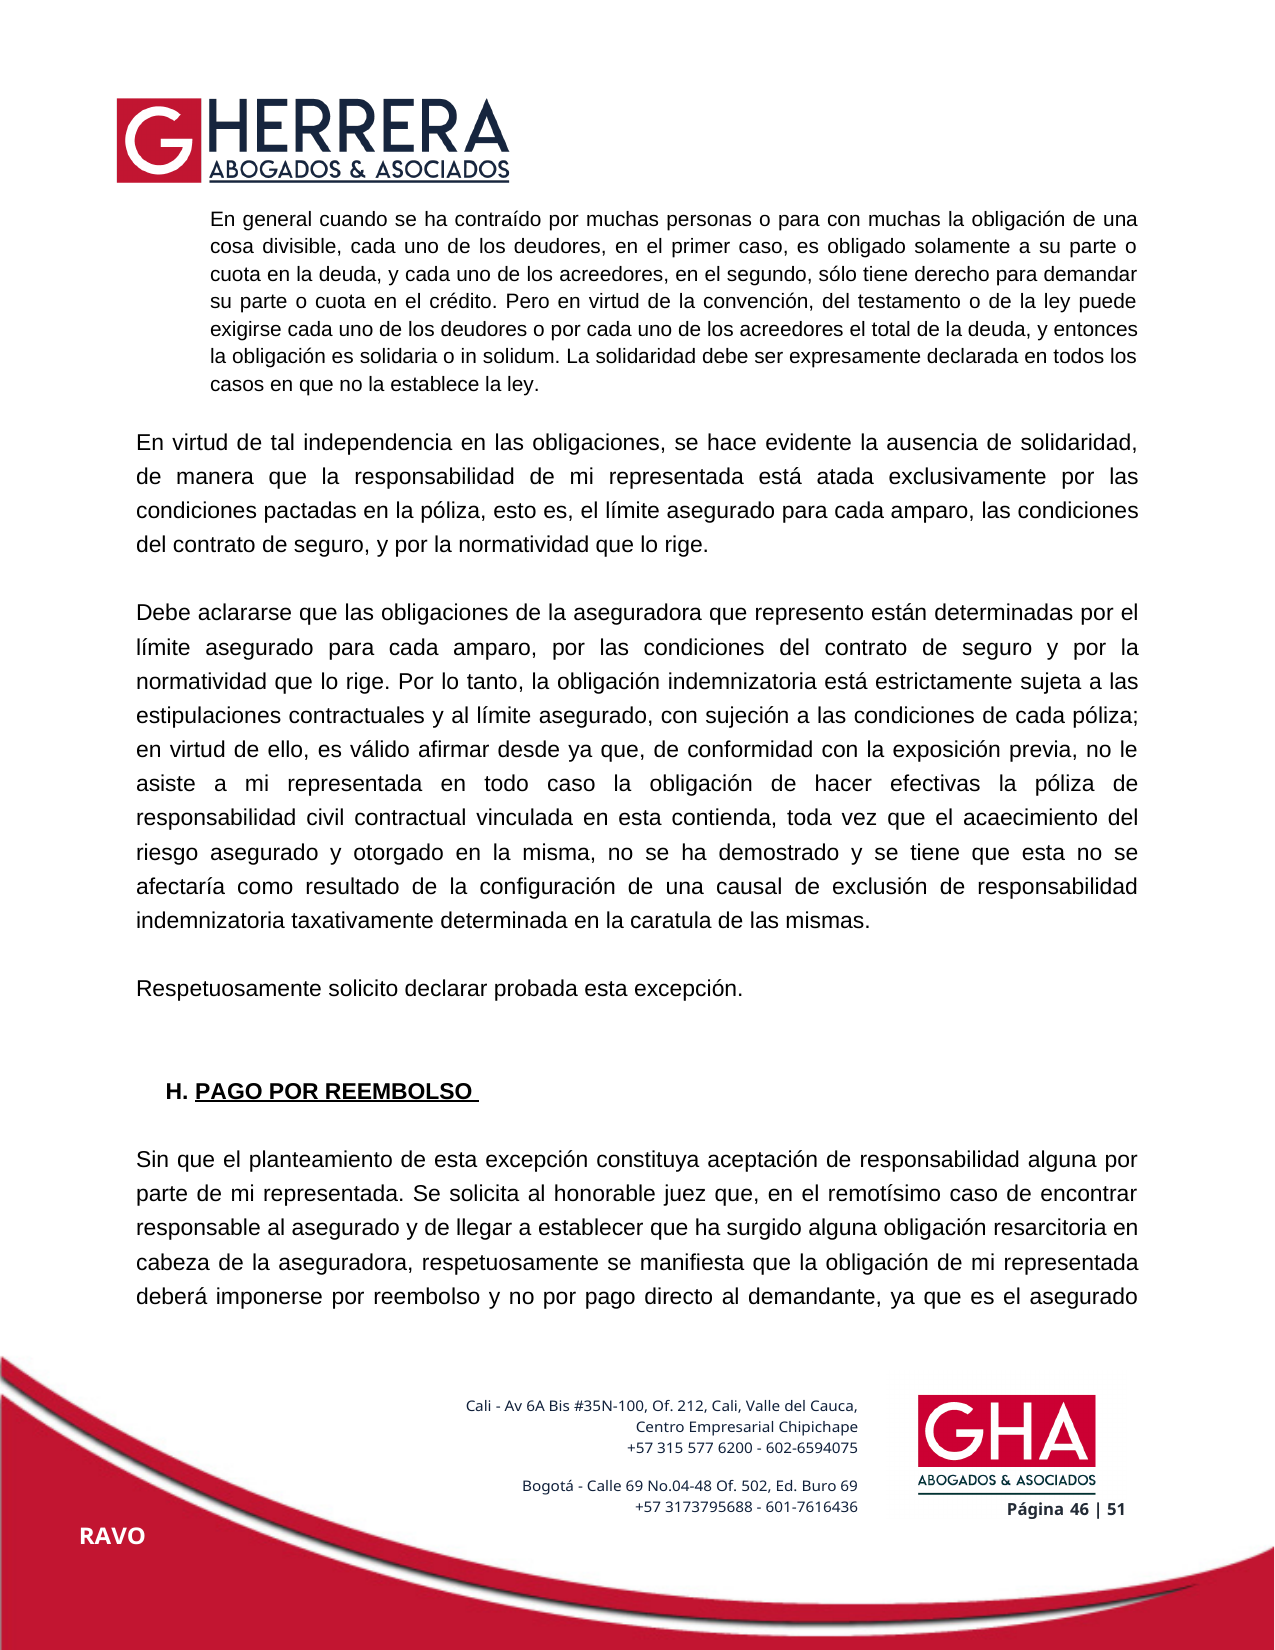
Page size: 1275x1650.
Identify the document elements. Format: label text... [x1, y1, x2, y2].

text En general cuando se ha contraído por muchas personas o para con muchas la obligación de una cosa divisible, cada uno de los deudores, en el primer caso, es obligado solamente a su parte o cuota en la deuda, y cada uno de los acreedores, en el segundo, sólo tiene derecho para demandar su parte o cuota en el crédito. Pero en virtud de la convención, del testamento o de la ley puede exigirse cada uno de los deudores o por cada uno de los acreedores el total de la deuda, y entonces la obligación es solidaria o in solidum. La solidaridad debe ser expresamente declarada en todos los casos en que no la establece la ley. [210, 207, 1139, 396]
list PAGO POR REEMBOLSO [165, 1078, 1139, 1104]
picture [96, 75, 529, 206]
text En virtud de tal independencia en las obligaciones, se hace evidente la ausencia de solidaridad, de manera que la responsabilidad de mi representada está atada exclusivamente por las condiciones pactadas en la póliza, esto es, el límite asegurado para cada amparo, las condiciones del contrato de seguro, y por la normatividad que lo rige. [136, 428, 1139, 557]
text Debe aclararse que las obligaciones de la aseguradora que represento están determinadas por el límite asegurado para cada amparo, por las condiciones del contrato de seguro y por la normatividad que lo rige. Por lo tanto, la obligación indemnizatoria está estrictamente sujeta a las estipulaciones contractuales y al límite asegurado, con sujeción a las condiciones de cada póliza; en virtud de ello, es válido afirmar desde ya que, de conformidad con la exposición previa, no le asiste a mi representada en todo caso la obligación de hacer efectivas la póliza de responsabilidad civil contractual vinculada en esta contienda, toda vez que el acaecimiento del riesgo asegurado y otorgado en la misma, no se ha demostrado y se tiene que esta no se afectaría como resultado de la configuración de una causal de exclusión de responsabilidad indemnizatoria taxativamente determinada en la caratula de las mismas. [136, 599, 1139, 933]
text Respetuosamente solicito declarar probada esta excepción. [136, 975, 1139, 1001]
picture [0, 1343, 1275, 1650]
